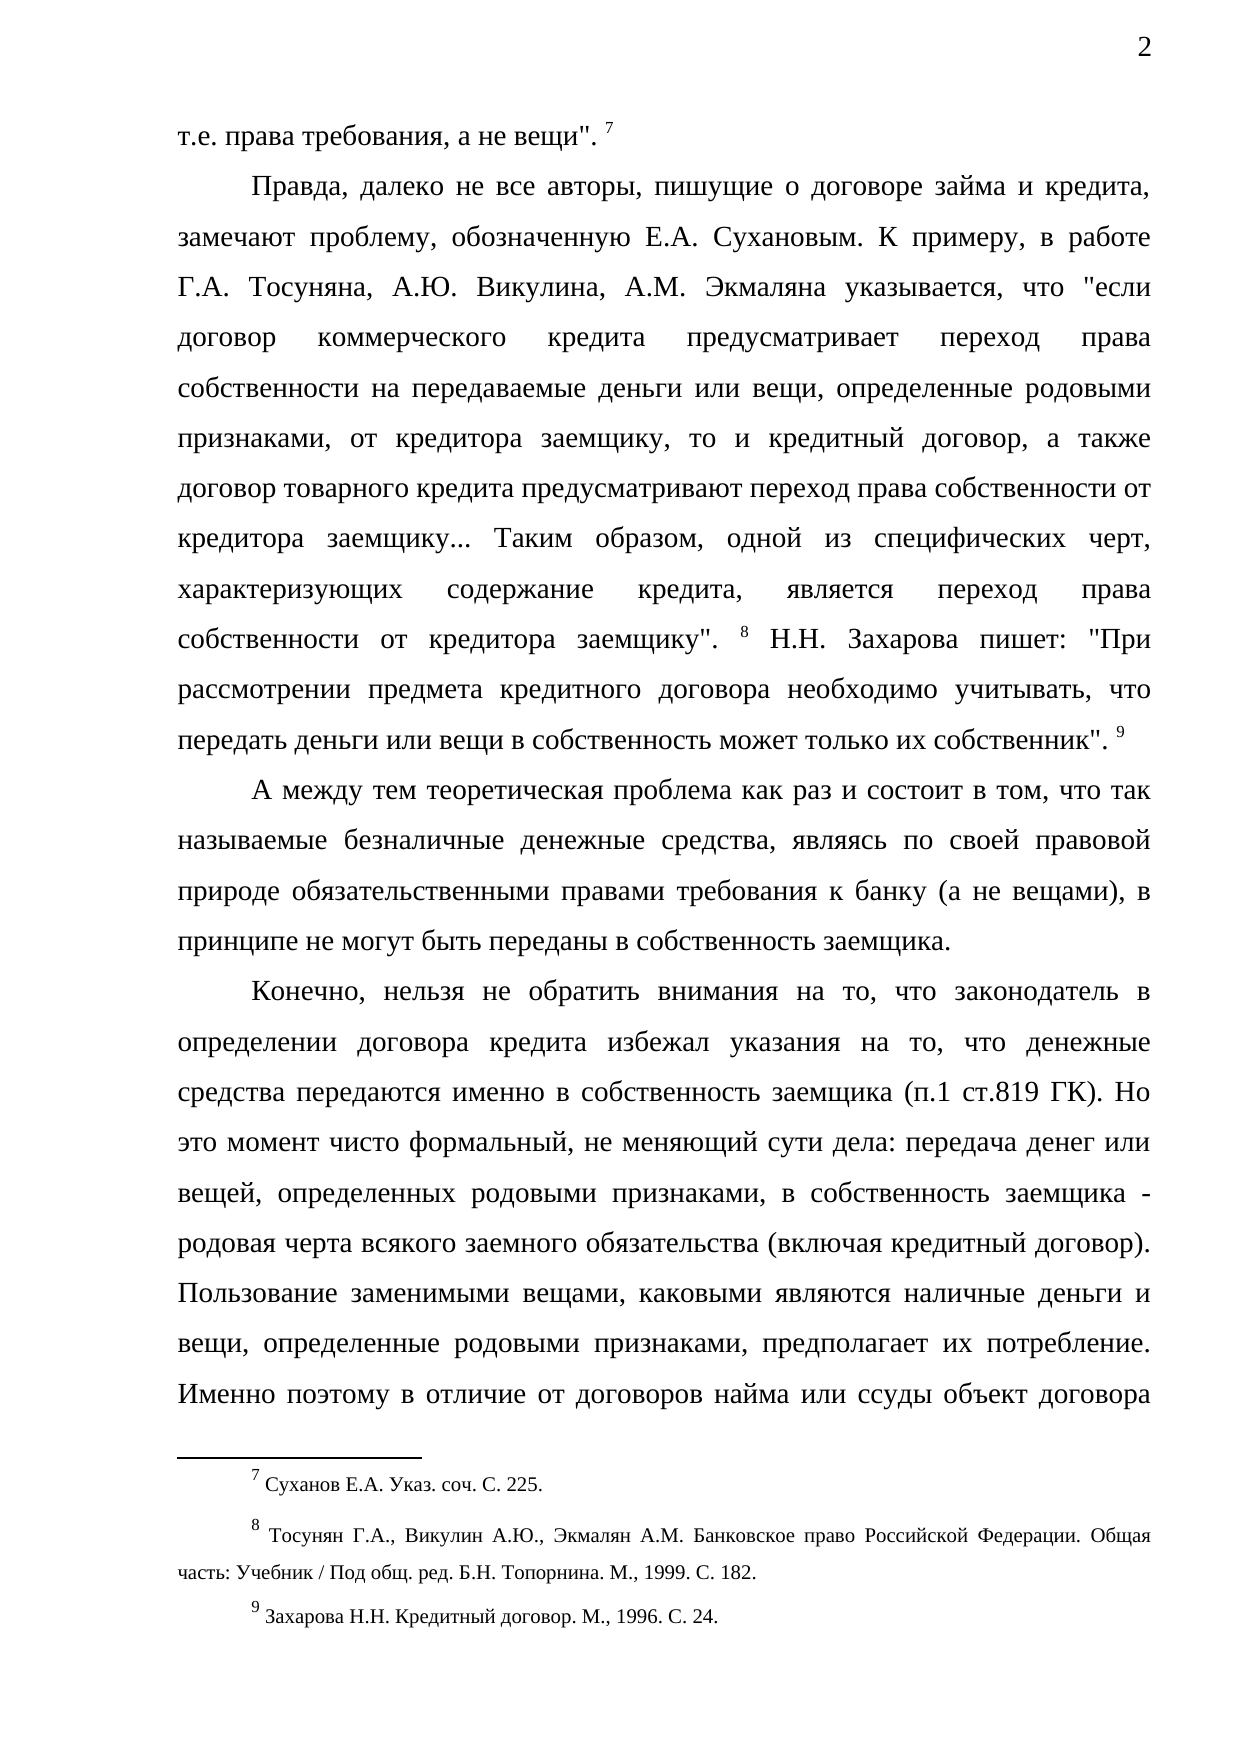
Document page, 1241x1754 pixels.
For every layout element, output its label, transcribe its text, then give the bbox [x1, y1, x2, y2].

text А между тем теоретическая проблема как раз и состоит в том, что так называемые безналичные денежные средства, являясь по своей правовой природе обязательственными правами требования к банку (а не вещами), в принципе не могут быть переданы в собственность заемщика. [177, 772, 1152, 957]
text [177, 973, 1152, 1409]
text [177, 118, 1152, 152]
text Правда, далеко не все авторы, пишущие о договоре займа и кредита, замечают проблему, обозначенную Е.А. Сухановым. К примеру, в работе Г.А. Тосуняна, А.Ю. Викулина, А.М. Экмаляна указывается, что "если договор коммерческого кредита предусматривает переход права собственности на передаваемые деньги или вещи, определенные родовыми признаками, от кредитора заемщику, то и кредитный договор, а также договор товарного кредита предусматривают переход права собственности от кредитора заемщику... Таким образом, одной из специфических черт, характеризующих содержание кредита, является переход права собственности от кредитора заемщику". Н.Н. Захарова пишет: "При рассмотрении предмета кредитного договора необходимо учитывать, что передать деньги или вещи в собственность может только их собственник". [177, 168, 1152, 755]
